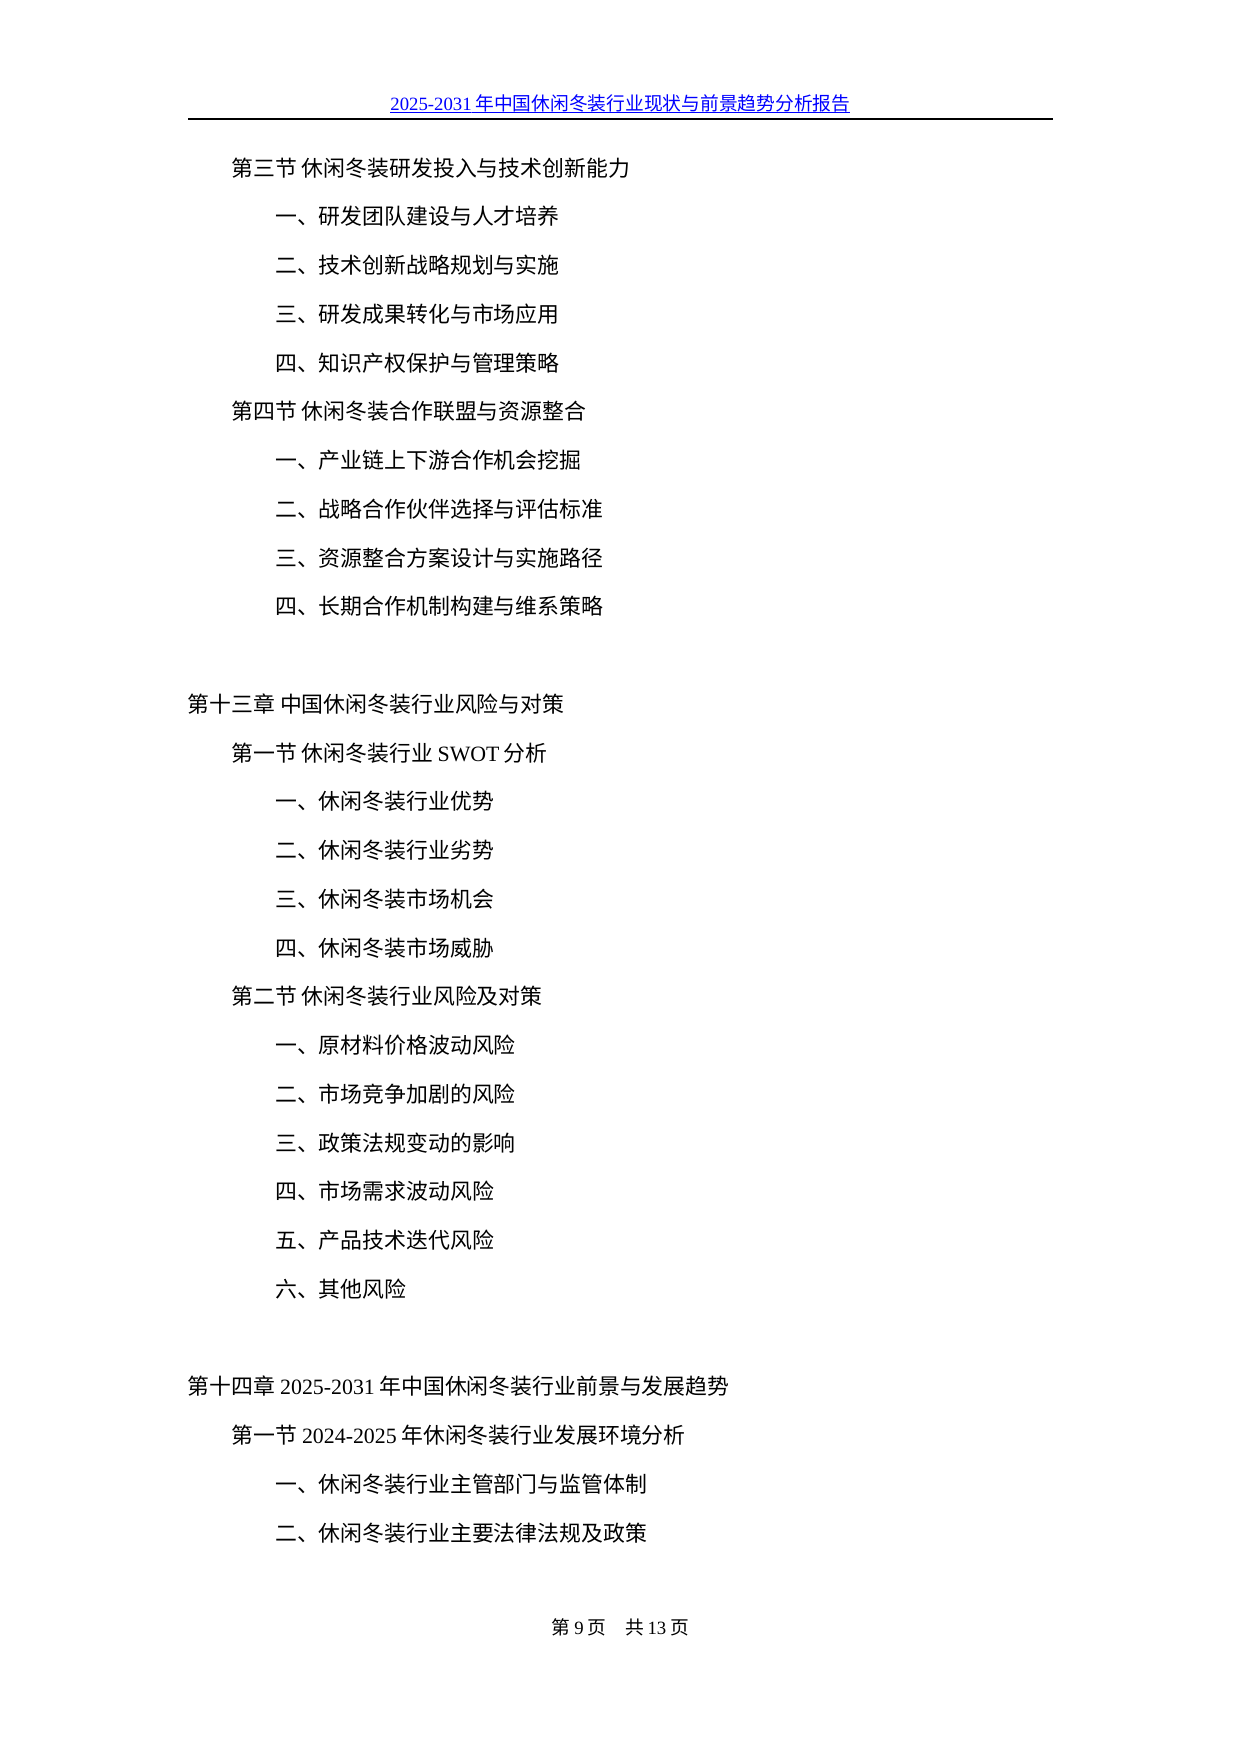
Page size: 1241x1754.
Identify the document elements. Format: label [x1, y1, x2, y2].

text [187, 150, 1053, 1548]
